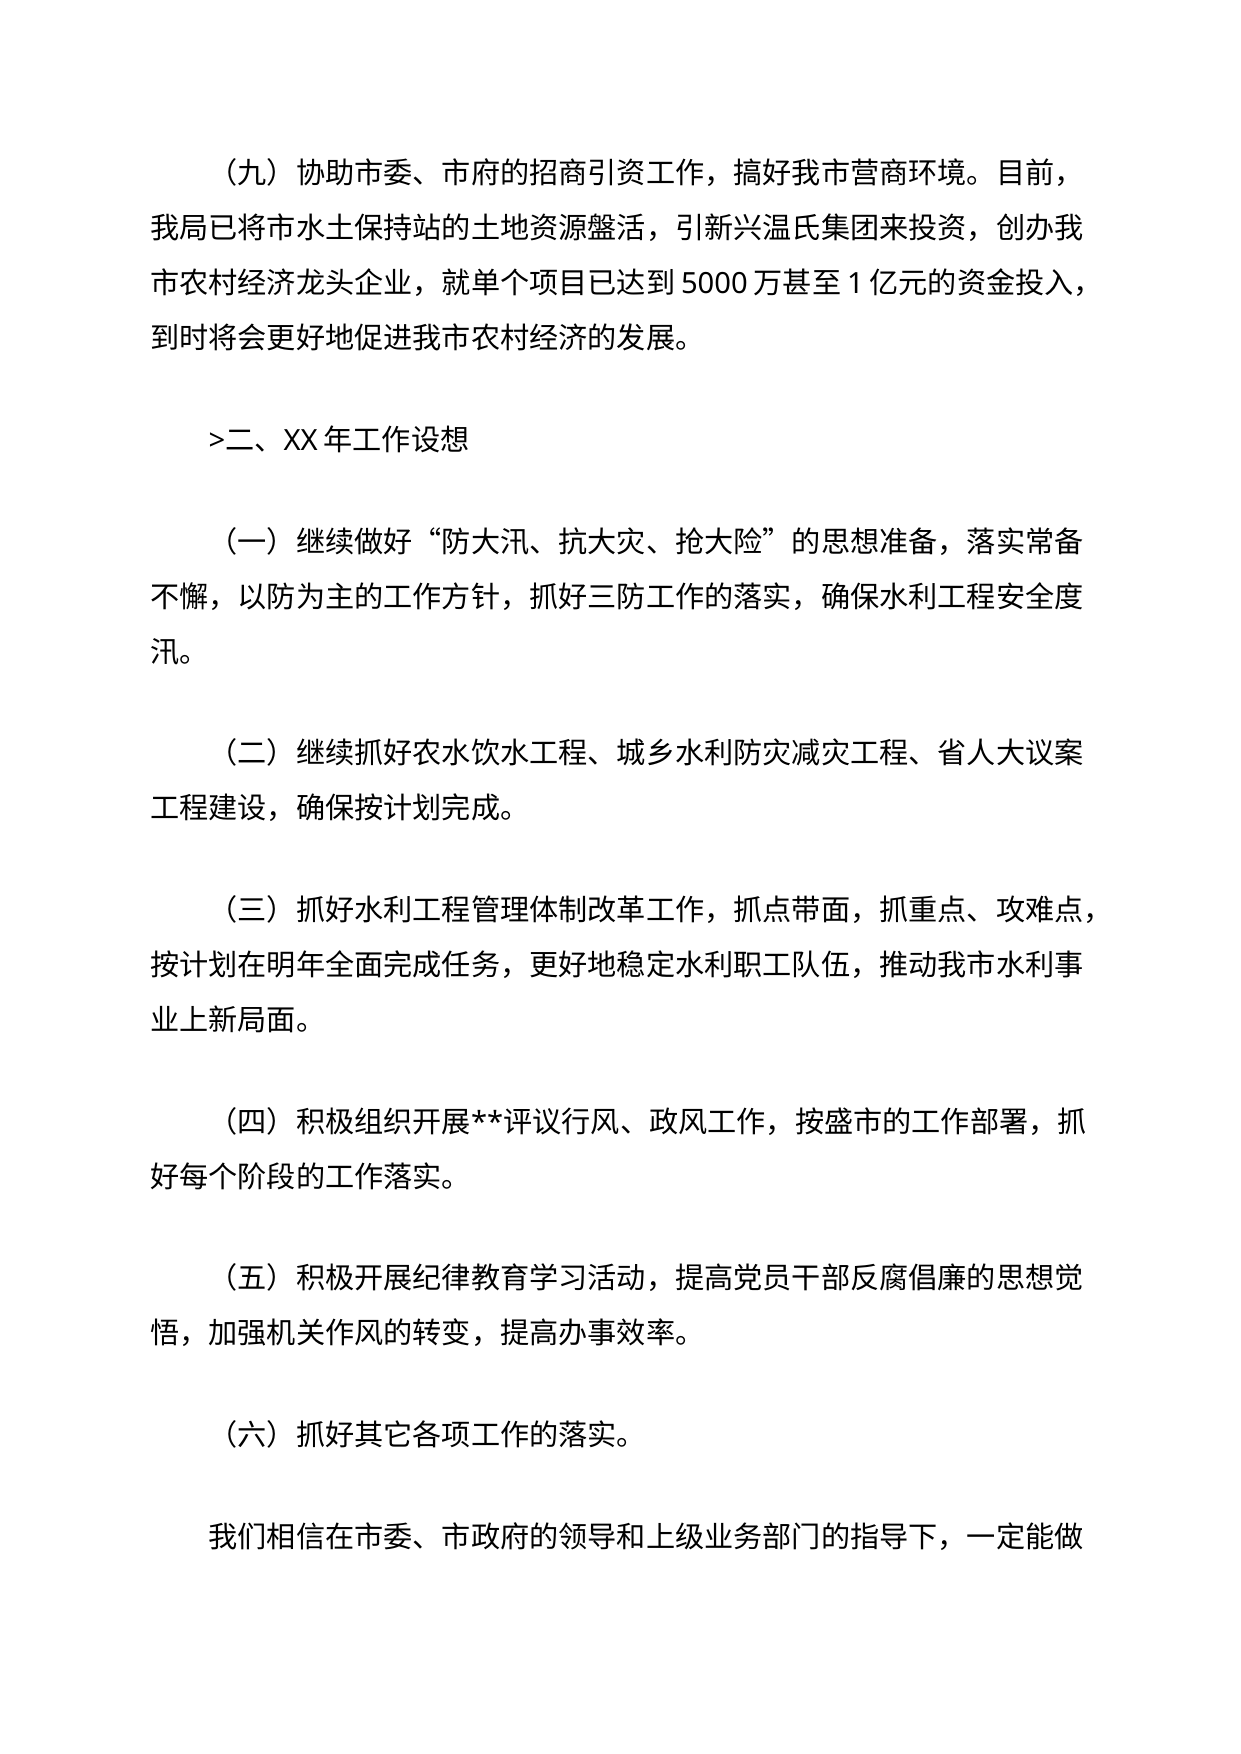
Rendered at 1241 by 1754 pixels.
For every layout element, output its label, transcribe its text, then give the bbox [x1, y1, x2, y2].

text （六）抓好其它各项工作的落实。 [150, 1412, 1090, 1454]
text （三）抓好水利工程管理体制改革工作，抓点带面，抓重点、攻难点，按计划在明年全面完成任务，更好地稳定水利职工队伍，推动我市水利事业上新局面。 [150, 887, 1090, 1039]
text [150, 1513, 1090, 1556]
text （五）积极开展纪律教育学习活动，提高党员干部反腐倡廉的思想觉悟，加强机关作风的转变，提高办事效率。 [150, 1255, 1090, 1352]
text （二）继续抓好农水饮水工程、城乡水利防灾减灾工程、省人大议案工程建设，确保按计划完成。 [150, 730, 1090, 827]
text >二、XX年工作设想 [150, 417, 1090, 459]
text （一）继续做好“防大汛、抗大灾、抢大险”的思想准备，落实常备不懈，以防为主的工作方针，抓好三防工作的落实，确保水利工程安全度汛。 [150, 518, 1090, 671]
text （四）积极组织开展**评议行风、政风工作，按盛市的工作部署，抓好每个阶段的工作落实。 [150, 1098, 1090, 1196]
text （九）协助市委、市府的招商引资工作，搞好我市营商环境。目前，我局已将市水土保持站的土地资源盤活，引新兴温氏集团来投资，创办我市农村经济龙头企业，就单个项目已达到5000万甚至1亿元的资金投入，到时将会更好地促进我市农村经济的发展。 [150, 150, 1090, 357]
